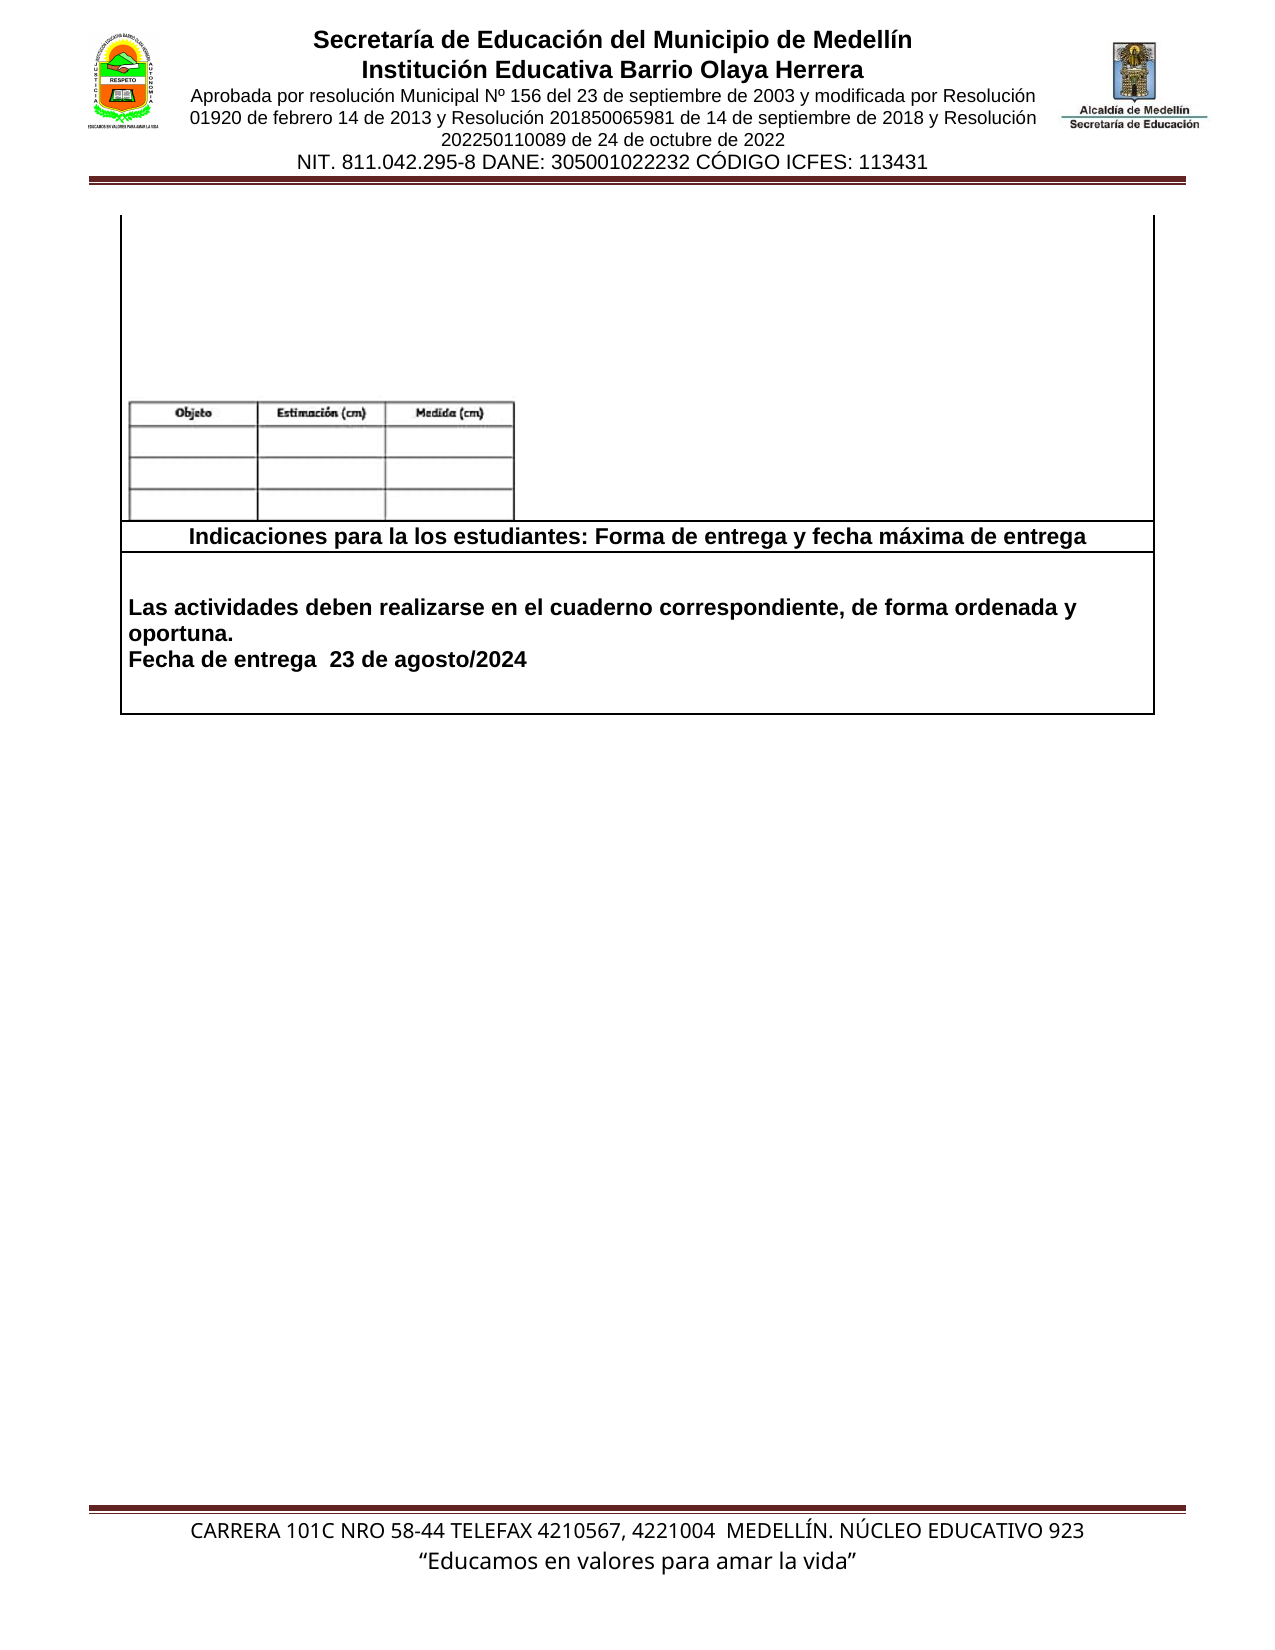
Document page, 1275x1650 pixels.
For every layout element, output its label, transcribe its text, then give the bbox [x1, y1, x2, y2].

table_cell Las actividades deben realizarse en el cuaderno correspondiente, de forma ordenada y oportuna. Fecha de entrega 23 de agosto/2024 [122, 553, 1153, 713]
picture [88, 32, 162, 129]
picture [128, 396, 517, 520]
table_cell Indicaciones para la los estudiantes: Forma de entrega y fecha máxima de entrega [122, 522, 1153, 551]
picture [1058, 42, 1211, 129]
